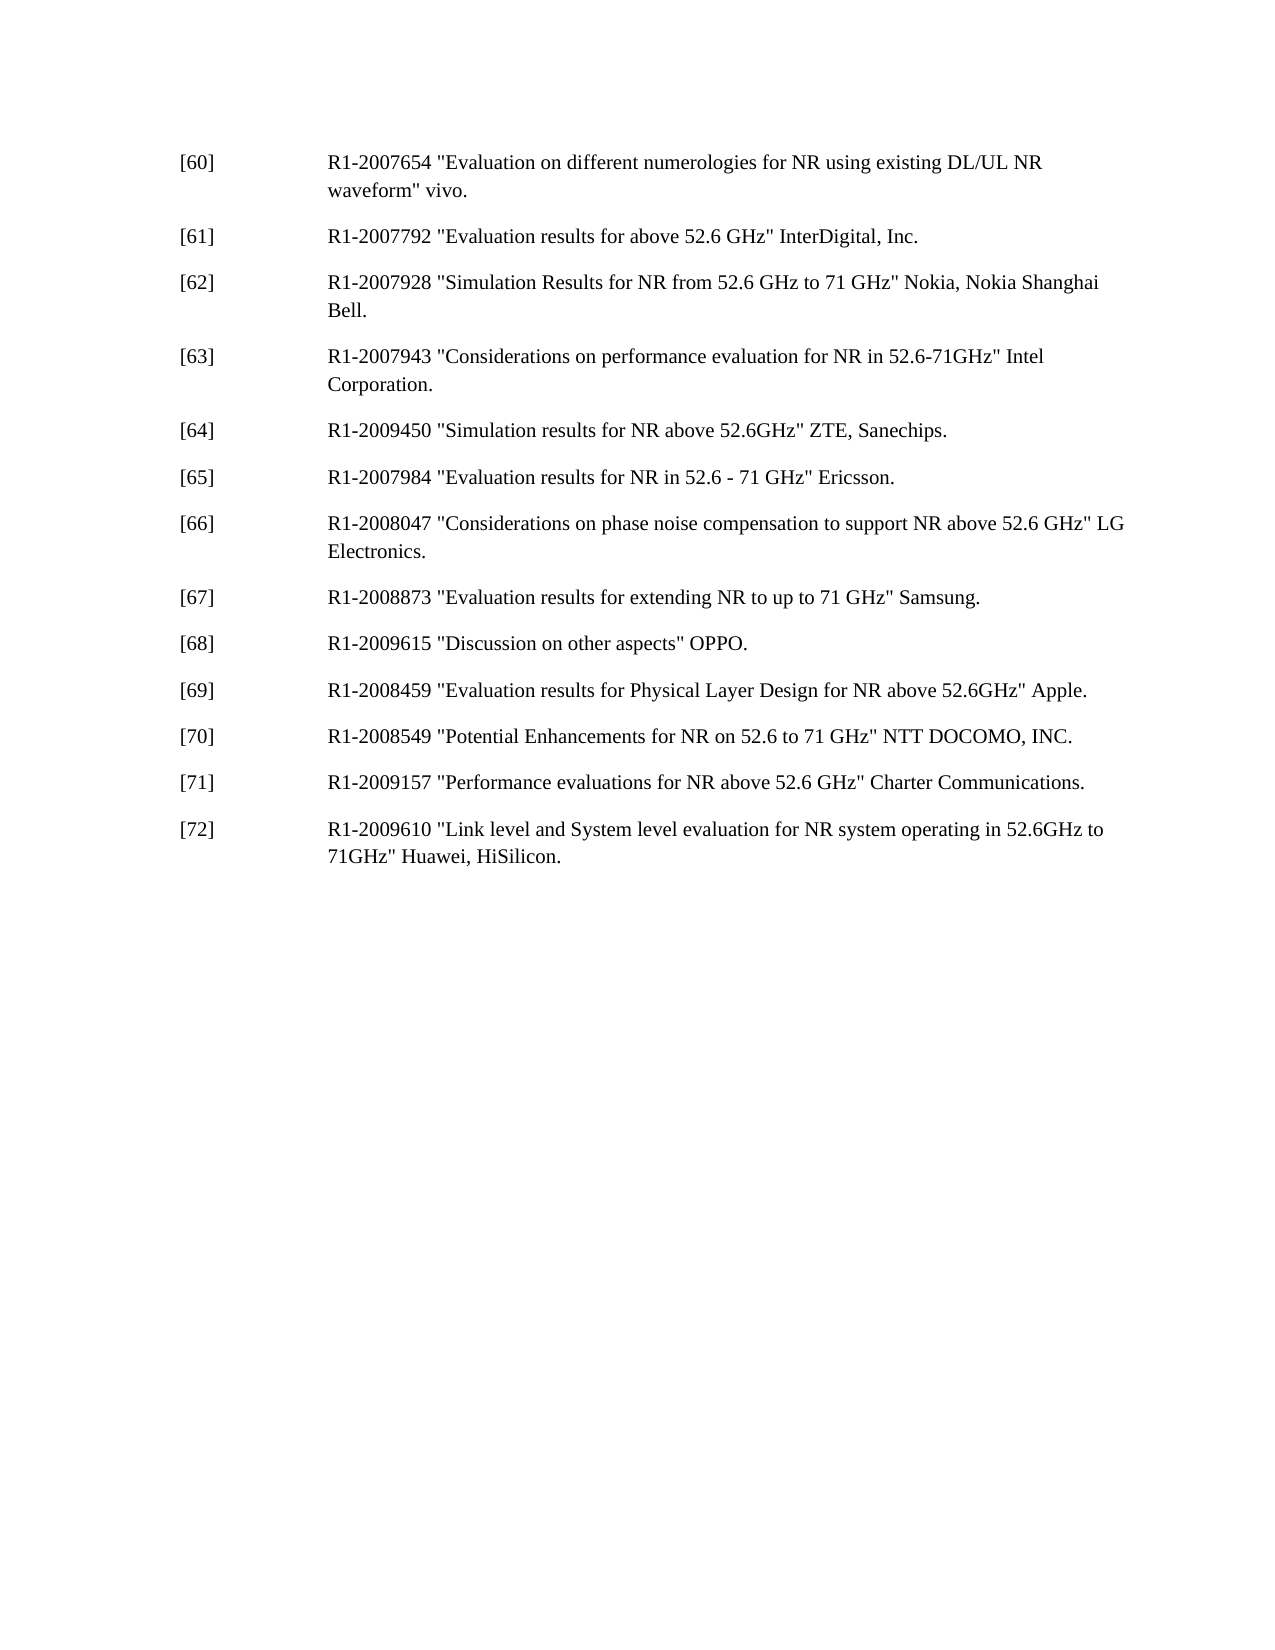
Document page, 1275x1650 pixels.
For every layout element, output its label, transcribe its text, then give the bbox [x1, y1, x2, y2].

text [63] R1-2007943 "Considerations on performance evaluation for NR in 52.6-71GHz" Intel Corporation. [179, 344, 1125, 396]
text [65] R1-2007984 "Evaluation results for NR in 52.6 - 71 GHz" Ericsson. [179, 464, 1125, 489]
text [69] R1-2008459 "Evaluation results for Physical Layer Design for NR above 52.6GHz" Apple. [179, 678, 1125, 702]
text [64] R1-2009450 "Simulation results for NR above 52.6GHz" ZTE, Sanechips. [179, 418, 1125, 442]
text [70] R1-2008549 "Potential Enhancements for NR on 52.6 to 71 GHz" NTT DOCOMO, INC. [179, 724, 1125, 748]
text [60] R1-2007654 "Evaluation on different numerologies for NR using existing DL/UL NR waveform" vivo. [179, 150, 1125, 202]
text [71] R1-2009157 "Performance evaluations for NR above 52.6 GHz" Charter Communications. [179, 770, 1125, 794]
text [61] R1-2007792 "Evaluation results for above 52.6 GHz" InterDigital, Inc. [179, 224, 1125, 248]
text [68] R1-2009615 "Discussion on other aspects" OPPO. [179, 631, 1125, 655]
text [66] R1-2008047 "Considerations on phase noise compensation to support NR above 52.6 GHz" LG Electronics. [179, 511, 1125, 563]
text [62] R1-2007928 "Simulation Results for NR from 52.6 GHz to 71 GHz" Nokia, Nokia Shanghai Bell. [179, 270, 1125, 322]
text [72] R1-2009610 "Link level and System level evaluation for NR system operating in 52.6GHz to 71GHz" Huawei, HiSilicon. [179, 817, 1125, 868]
text [67] R1-2008873 "Evaluation results for extending NR to up to 71 GHz" Samsung. [179, 585, 1125, 609]
